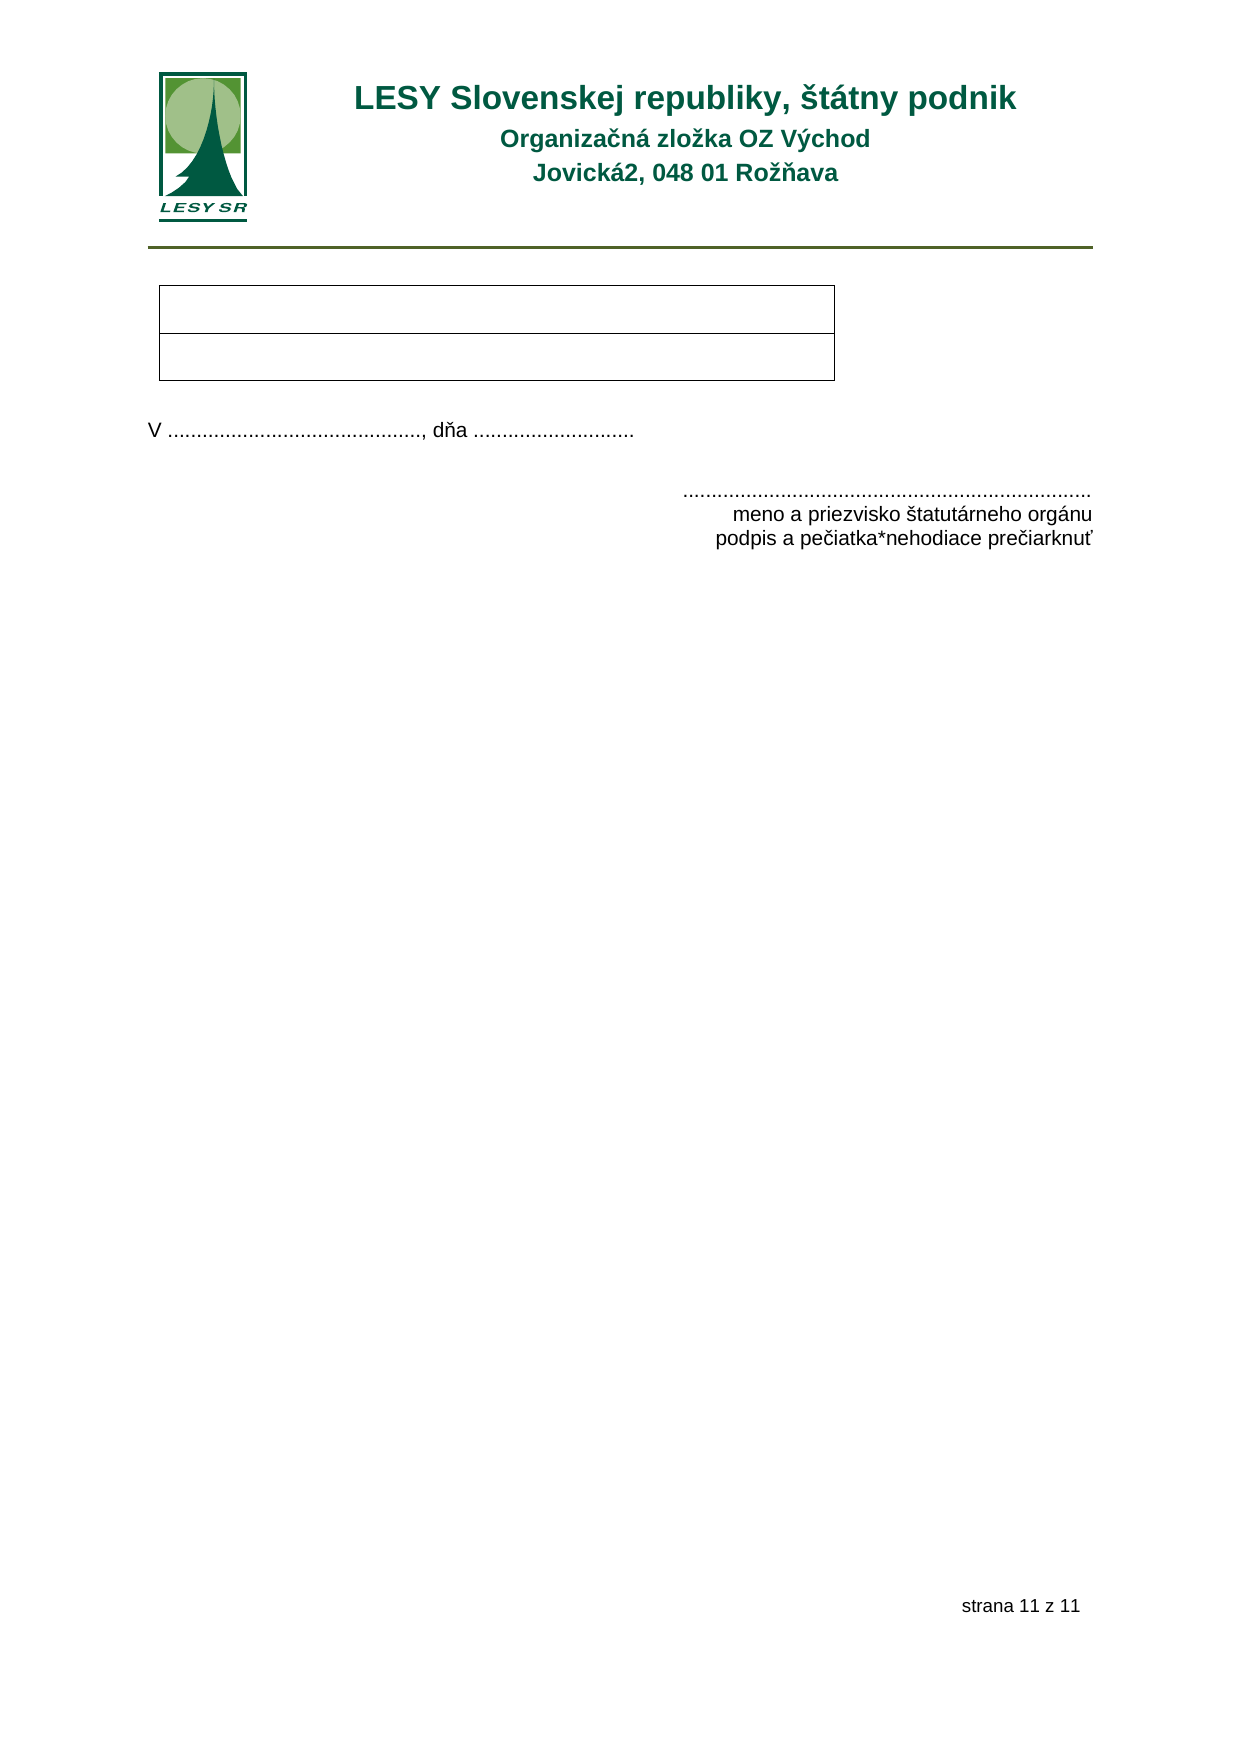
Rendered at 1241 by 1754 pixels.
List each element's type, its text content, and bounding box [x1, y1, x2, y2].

text podpis a pečiatka*nehodiace prečiarknuť [148, 526, 1093, 550]
table_cell [160, 286, 834, 333]
text ....................................................................... [148, 454, 1093, 502]
text V ............................................, dňa ............................ [148, 417, 1093, 441]
text meno a priezvisko štatutárneho orgánu [185, 502, 1093, 526]
table_cell [160, 334, 834, 380]
